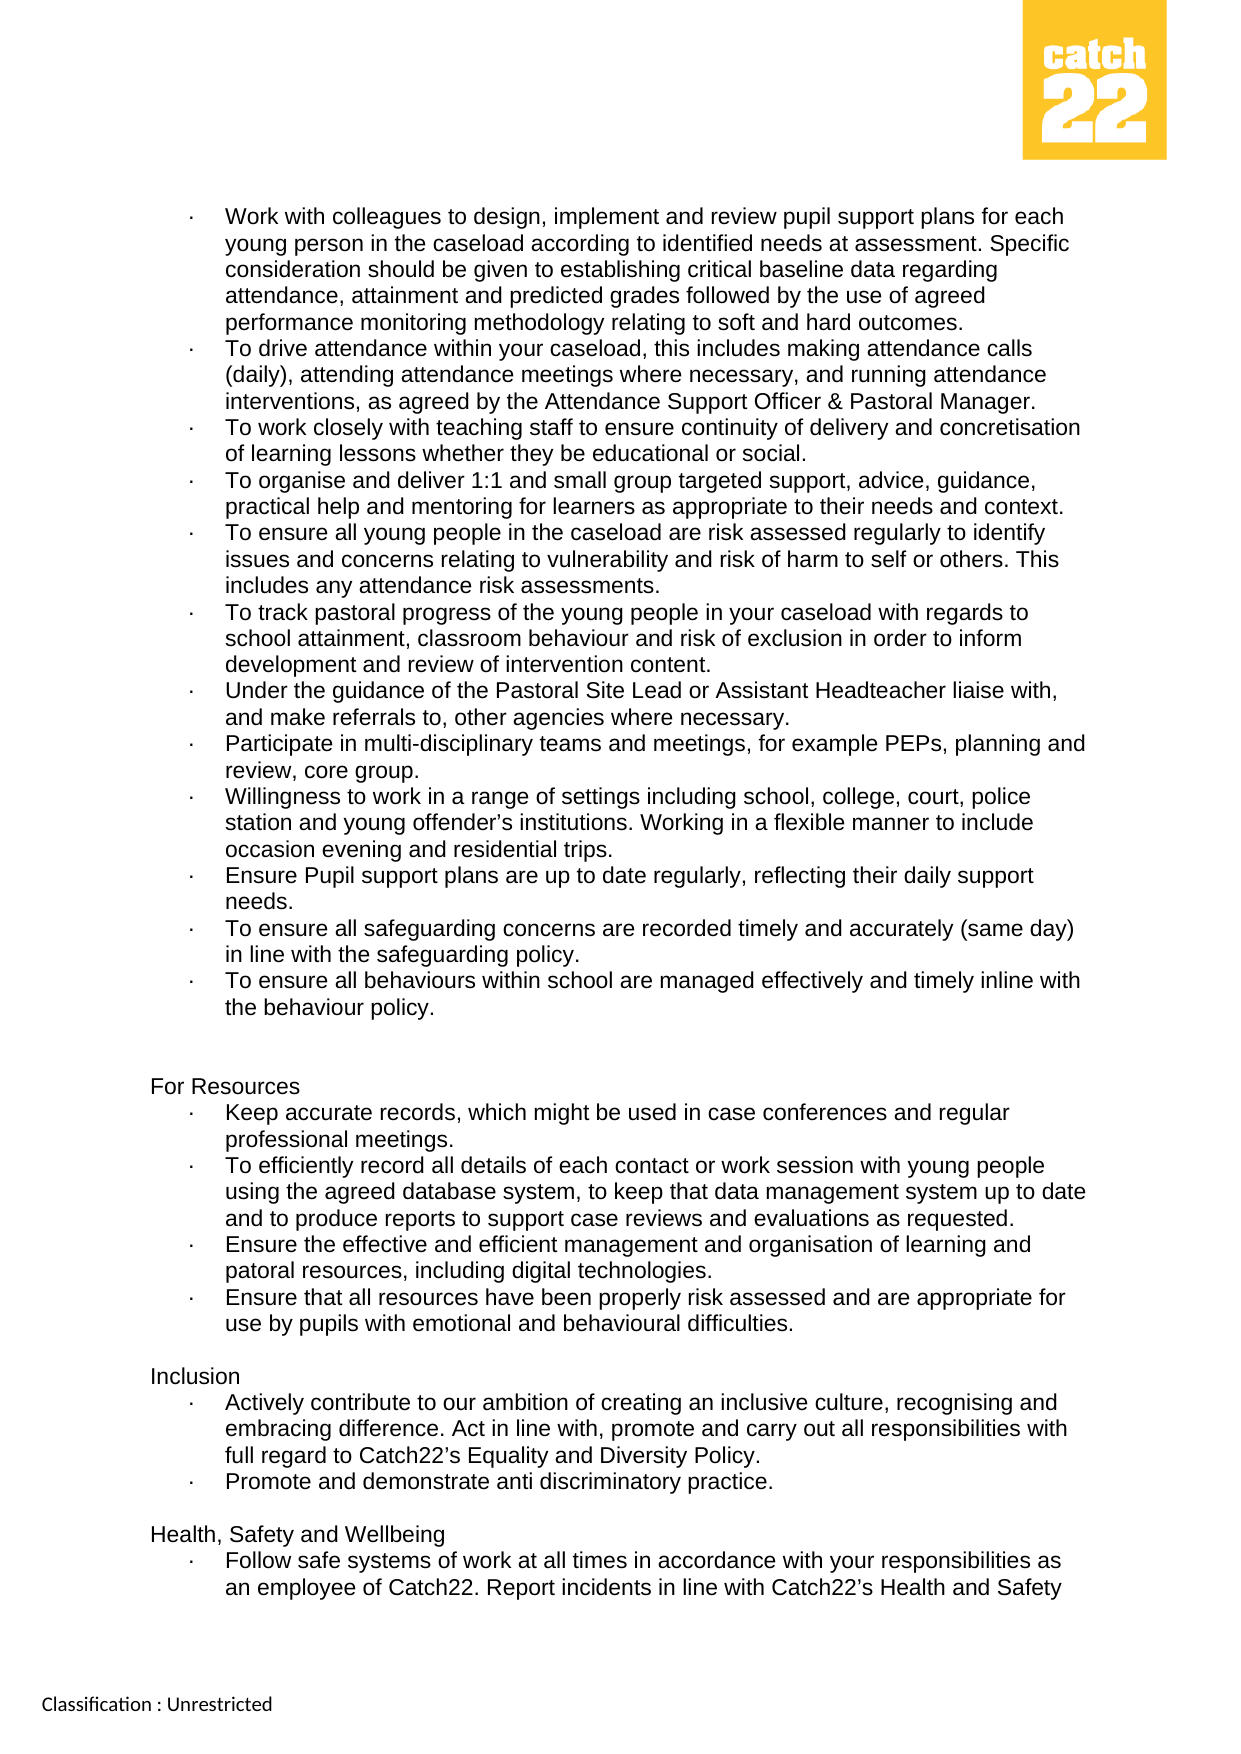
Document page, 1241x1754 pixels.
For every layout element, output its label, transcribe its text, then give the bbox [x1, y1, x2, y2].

text Health, Safety and Wellbeing [150, 1521, 1090, 1547]
list To work closely with teaching staff to ensure continuity of delivery and concretisation of learning lessons whether they be educational or social. [187, 414, 1090, 467]
list Under the guidance of the Pastoral Site Lead or Assistant Headteacher liaise with, and make referrals to, other agencies where necessary. [187, 677, 1090, 730]
picture [1022, 0, 1167, 160]
text Inclusion [150, 1363, 1090, 1389]
list To track pastoral progress of the young people in your caseload with regards to school attainment, classroom behaviour and risk of exclusion in order to inform development and review of intervention content. [187, 598, 1090, 677]
list To drive attendance within your caseload, this includes making attendance calls (daily), attending attendance meetings where necessary, and running attendance interventions, as agreed by the Attendance Support Officer & Pastoral Manager. [187, 335, 1090, 414]
list To ensure all safeguarding concerns are recorded timely and accurately (same day) in line with the safeguarding policy. [187, 915, 1090, 967]
list Actively contribute to our ambition of creating an inclusive culture, recognising and embracing difference. Act in line with, promote and carry out all responsibilities with full regard to Catch22’s Equality and Diversity Policy. [187, 1389, 1090, 1468]
list Ensure that all resources have been properly risk assessed and are appropriate for use by pupils with emotional and behavioural difficulties. [187, 1284, 1090, 1336]
list Work with colleagues to design, implement and review pupil support plans for each young person in the caseload according to identified needs at assessment. Specific consideration should be given to establishing critical baseline data regarding attendance, attainment and predicted grades followed by the use of agreed performance monitoring methodology relating to soft and hard outcomes. [187, 203, 1090, 335]
list Promote and demonstrate anti discriminatory practice. [187, 1468, 1090, 1494]
list Keep accurate records, which might be used in case conferences and regular professional meetings. [187, 1099, 1090, 1152]
list Ensure Pupil support plans are up to date regularly, reflecting their daily support needs. [187, 862, 1090, 915]
text For Resources [150, 1073, 1090, 1099]
list Participate in multi-disciplinary teams and meetings, for example PEPs, planning and review, core group. [187, 730, 1090, 783]
list To efficiently record all details of each contact or work session with young people using the agreed database system, to keep that data management system up to date and to produce reports to support case reviews and evaluations as requested. [187, 1152, 1090, 1231]
list To ensure all behaviours within school are managed effectively and timely inline with the behaviour policy. [187, 967, 1090, 1020]
list To ensure all young people in the caseload are risk assessed regularly to identify issues and concerns relating to vulnerability and risk of harm to self or others. This includes any attendance risk assessments. [187, 519, 1090, 598]
list To organise and deliver 1:1 and small group targeted support, advice, guidance, practical help and mentoring for learners as appropriate to their needs and context. [187, 467, 1090, 519]
list Ensure the effective and efficient management and organisation of learning and patoral resources, including digital technologies. [187, 1231, 1090, 1284]
list Willingness to work in a range of settings including school, college, court, police station and young offender’s institutions. Working in a flexible manner to include occasion evening and residential trips. [187, 783, 1090, 862]
